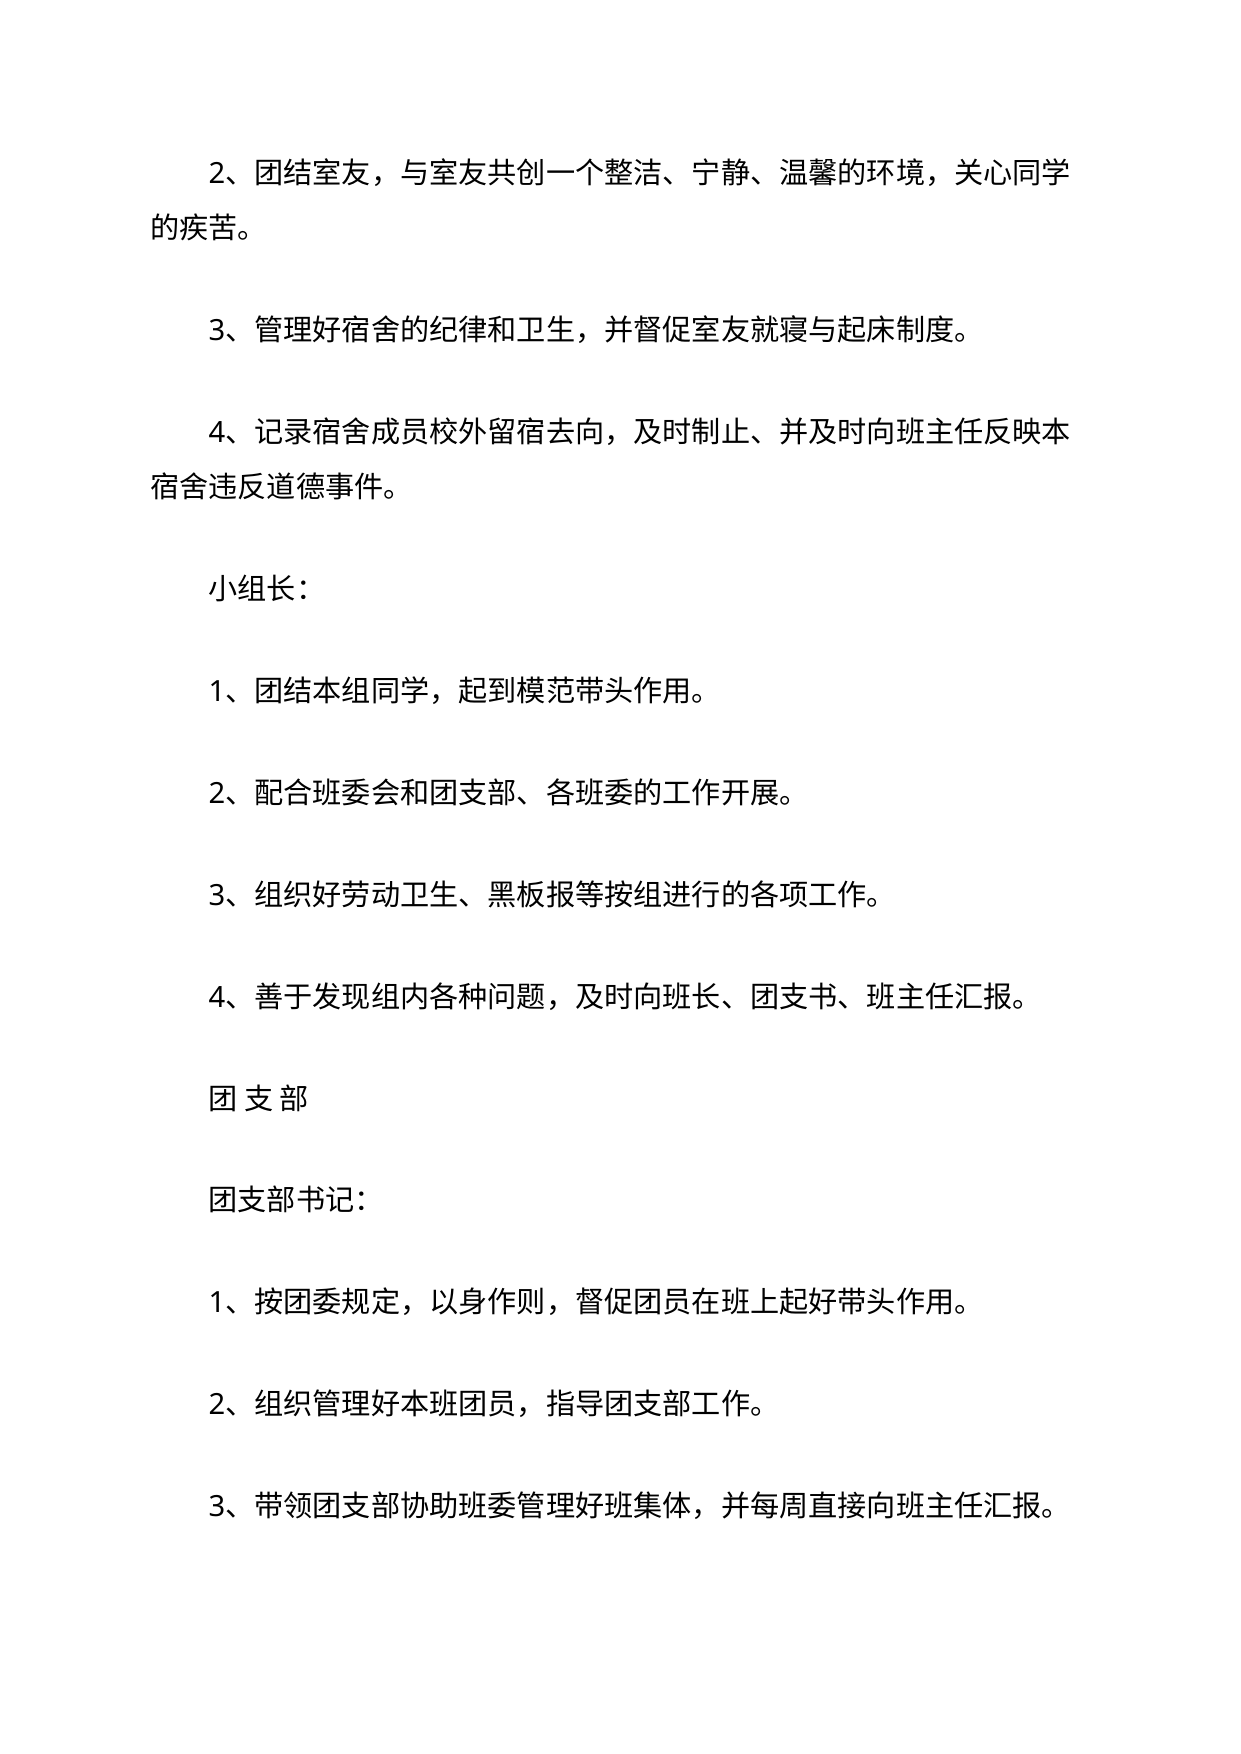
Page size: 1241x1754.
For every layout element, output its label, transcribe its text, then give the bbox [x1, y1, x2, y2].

text 4、善于发现组内各种问题，及时向班长、团支书、班主任汇报。 [150, 973, 1090, 1016]
text 2、团结室友，与室友共创一个整洁、宁静、温馨的环境，关心同学的疾苦。 [150, 150, 1090, 247]
text 4、记录宿舍成员校外留宿去向，及时制止、并及时向班主任反映本宿舍违反道德事件。 [150, 409, 1090, 506]
text 2、组织管理好本班团员，指导团支部工作。 [150, 1381, 1090, 1423]
text 2、配合班委会和团支部、各班委的工作开展。 [150, 769, 1090, 812]
text 1、团结本组同学，起到模范带头作用。 [150, 667, 1090, 710]
text 3、带领团支部协助班委管理好班集体，并每周直接向班主任汇报。 [150, 1483, 1090, 1525]
text 3、组织好劳动卫生、黑板报等按组进行的各项工作。 [150, 871, 1090, 914]
text 团 支 部 [150, 1075, 1090, 1117]
text 3、管理好宿舍的纪律和卫生，并督促室友就寝与起床制度。 [150, 307, 1090, 349]
text 小组长： [150, 566, 1090, 608]
text 团支部书记： [150, 1177, 1090, 1219]
text 1、按团委规定，以身作则，督促团员在班上起好带头作用。 [150, 1279, 1090, 1321]
